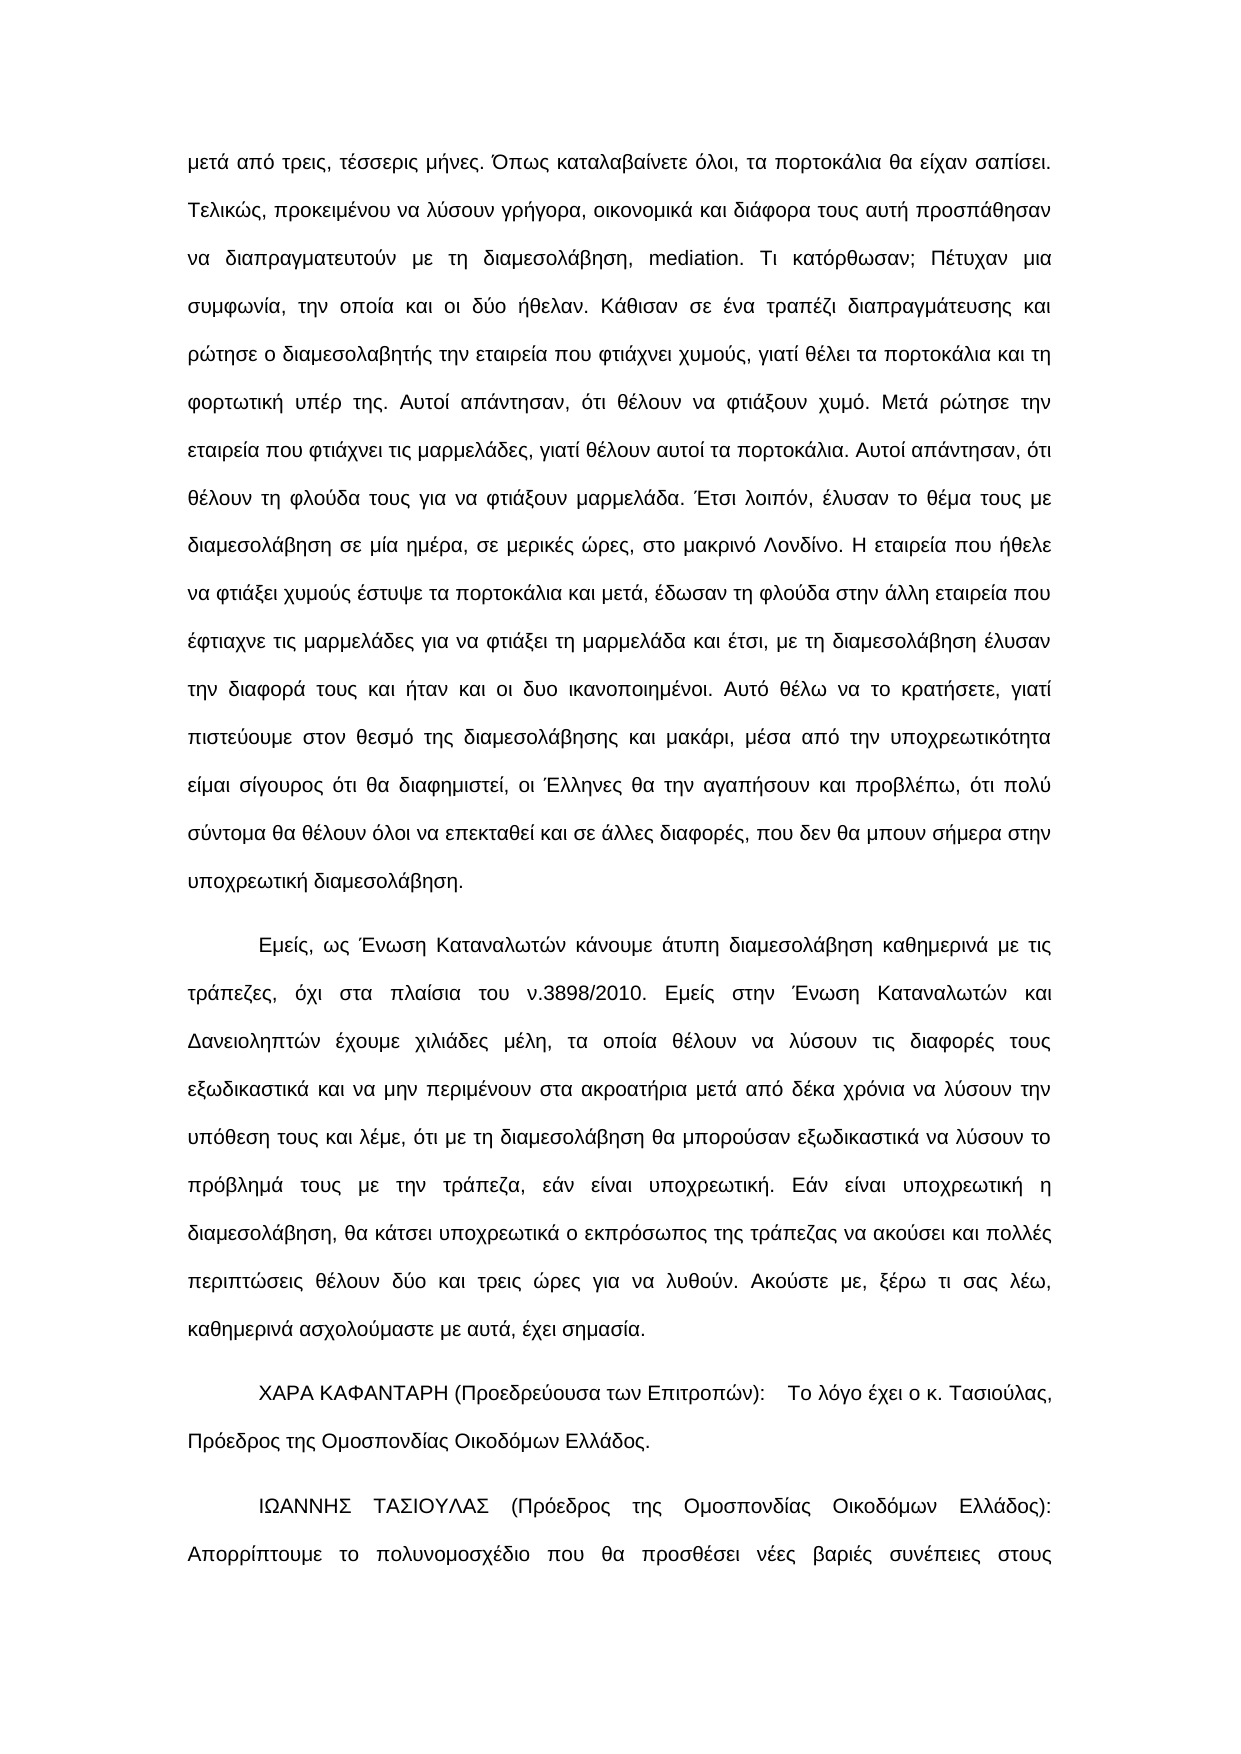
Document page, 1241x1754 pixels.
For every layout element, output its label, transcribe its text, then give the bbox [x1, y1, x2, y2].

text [187, 150, 1053, 893]
text ΧΑΡΑ ΚΑΦΑΝΤΑΡΗ (Προεδρεύουσα των Επιτροπών): Το λόγο έχει ο κ. Τασιούλας, Πρόεδρος της Ομοσπονδίας Οικοδόμων Ελλάδος. [187, 1381, 1053, 1453]
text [187, 1494, 1053, 1566]
text Εμείς, ως Ένωση Καταναλωτών κάνουμε άτυπη διαμεσολάβηση καθημερινά με τις τράπεζες, όχι στα πλαίσια του ν.3898/2010. Εμείς στην Ένωση Καταναλωτών και Δανειοληπτών έχουμε χιλιάδες μέλη, τα οποία θέλουν να λύσουν τις διαφορές τους εξωδικαστικά και να μην περιμένουν στα ακροατήρια μετά από δέκα χρόνια να λύσουν την υπόθεση τους και λέμε, ότι με τη διαμεσολάβηση θα μπορούσαν εξωδικαστικά να λύσουν το πρόβλημά τους με την τράπεζα, εάν είναι υποχρεωτική. Εάν είναι υποχρεωτική η διαμεσολάβηση, θα κάτσει υποχρεωτικά ο εκπρόσωπος της τράπεζας να ακούσει και πολλές περιπτώσεις θέλουν δύο και τρεις ώρες για να λυθούν. Ακούστε με, ξέρω τι σας λέω, καθημερινά ασχολούμαστε με αυτά, έχει σημασία. [187, 933, 1053, 1341]
